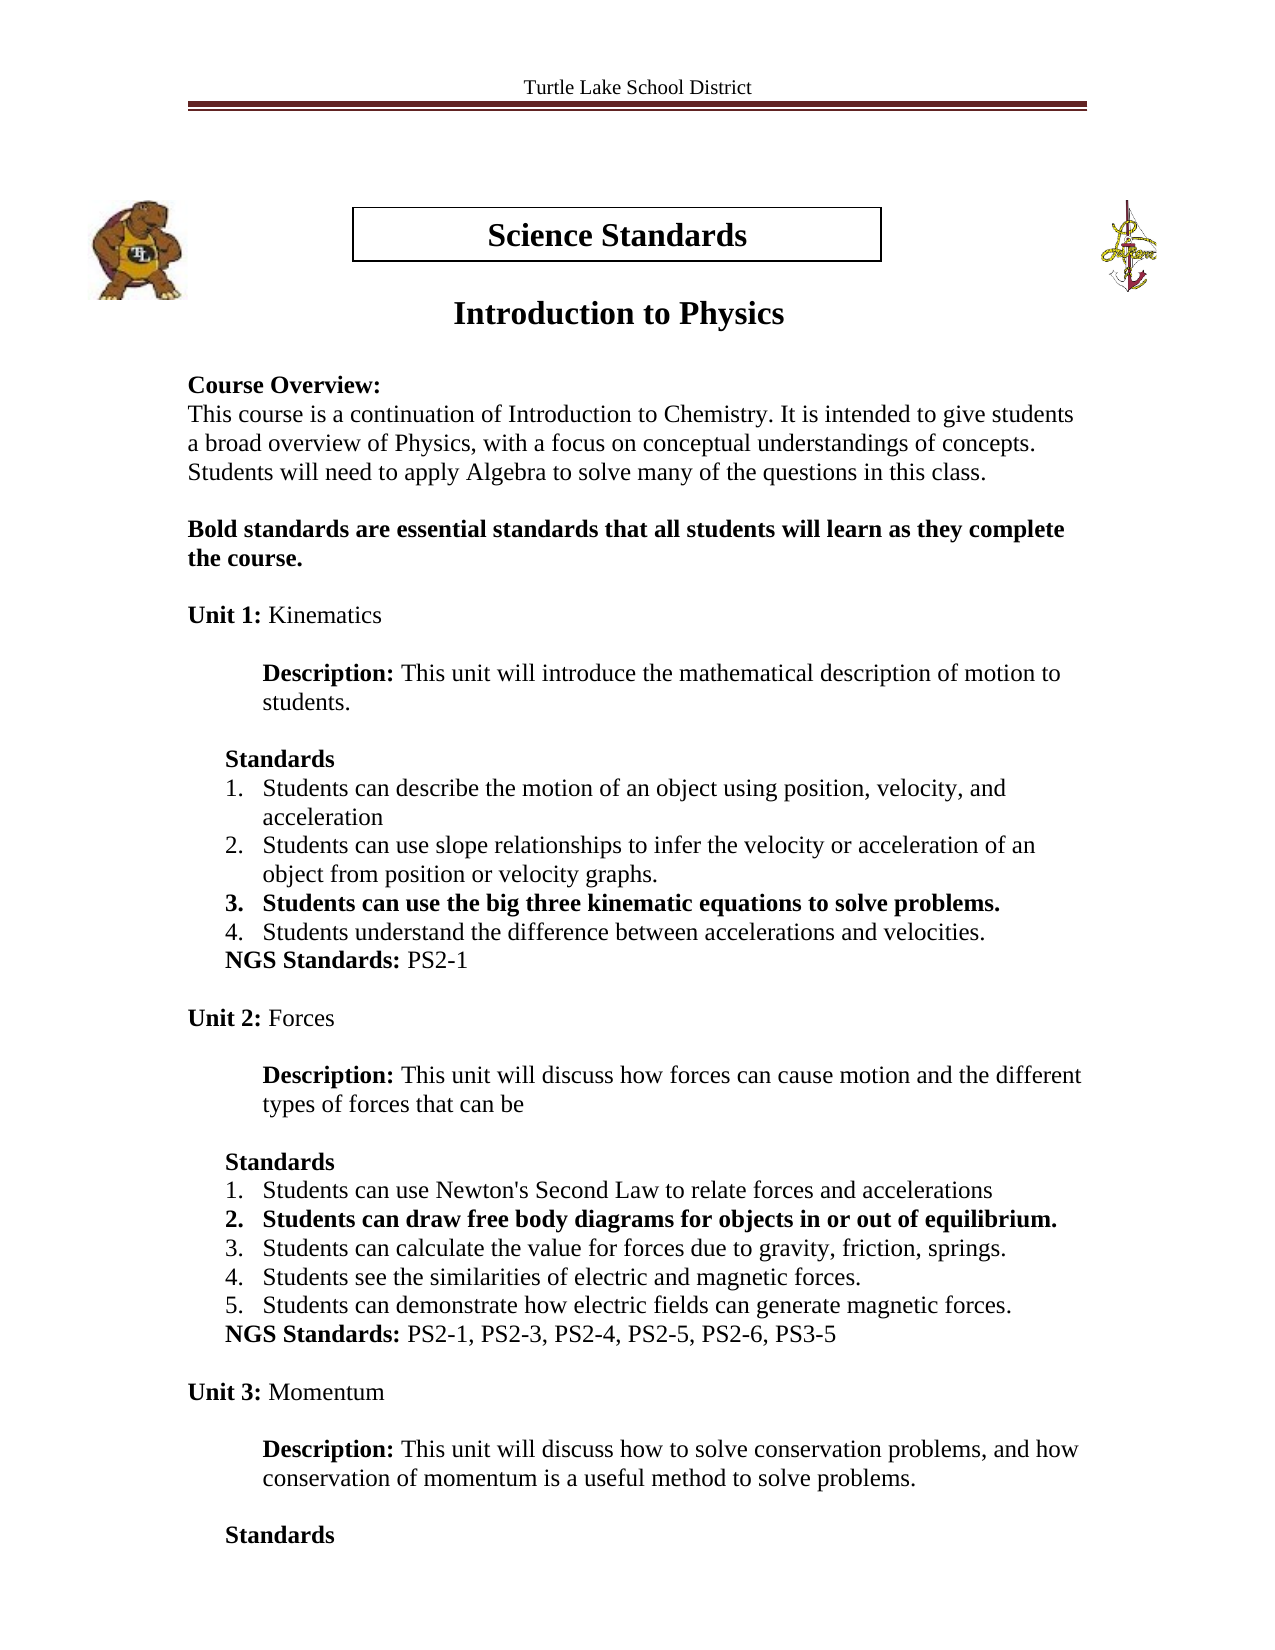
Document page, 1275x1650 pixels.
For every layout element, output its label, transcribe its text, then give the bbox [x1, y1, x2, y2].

picture [1100, 200, 1157, 291]
subtitle Students can use slope relationships to infer the velocity or acceleration of an object from position or velocity graphs. [225, 830, 1087, 888]
subtitle This course is a continuation of Introduction to Chemistry. It is intended to give students a broad overview of Physics, with a focus on conceptual understandings of concepts. Students will need to apply Algebra to solve many of the questions in this class. [187, 399, 1087, 485]
subtitle Students understand the difference between accelerations and velocities. [225, 917, 1087, 945]
subtitle Standards [187, 1147, 1087, 1175]
subtitle Students can use the big three kinematic equations to solve problems. [225, 888, 1087, 917]
subtitle Standards [187, 744, 1087, 773]
subtitle NGS Standards: PS2-1 [187, 945, 1087, 974]
subtitle Students see the similarities of electric and magnetic forces. [225, 1262, 1087, 1290]
subtitle Description: This unit will discuss how to solve conservation problems, and how conservation of momentum is a useful method to solve problems. [262, 1434, 1087, 1492]
subtitle Standards [187, 1520, 1087, 1549]
subtitle Unit 3: Momentum [187, 1377, 1087, 1405]
subtitle Course Overview: [187, 370, 1087, 399]
subtitle Students can calculate the value for forces due to gravity, friction, springs. [225, 1233, 1087, 1262]
subtitle Bold standards are essential standards that all students will learn as they complete the course. [187, 514, 1087, 572]
subtitle Students can demonstrate how electric fields can generate magnetic forces. [225, 1290, 1087, 1319]
subtitle Description: This unit will discuss how forces can cause motion and the different types of forces that can be [262, 1060, 1087, 1118]
picture [87, 200, 188, 300]
subtitle Description: This unit will introduce the mathematical description of motion to students. [262, 658, 1087, 715]
subtitle Students can draw free body diagrams for objects in or out of equilibrium. [225, 1204, 1087, 1233]
subtitle Unit 1: Kinematics [187, 600, 1087, 629]
subtitle Students can use Newton's Second Law to relate forces and accelerations [225, 1175, 1087, 1204]
subtitle Students can describe the motion of an object using position, velocity, and acceleration [225, 773, 1087, 830]
subtitle Unit 2: Forces [187, 1003, 1087, 1032]
subtitle NGS Standards: PS2-1, PS2-3, PS2-4, PS2-5, PS2-6, PS3-5 [187, 1319, 1087, 1348]
